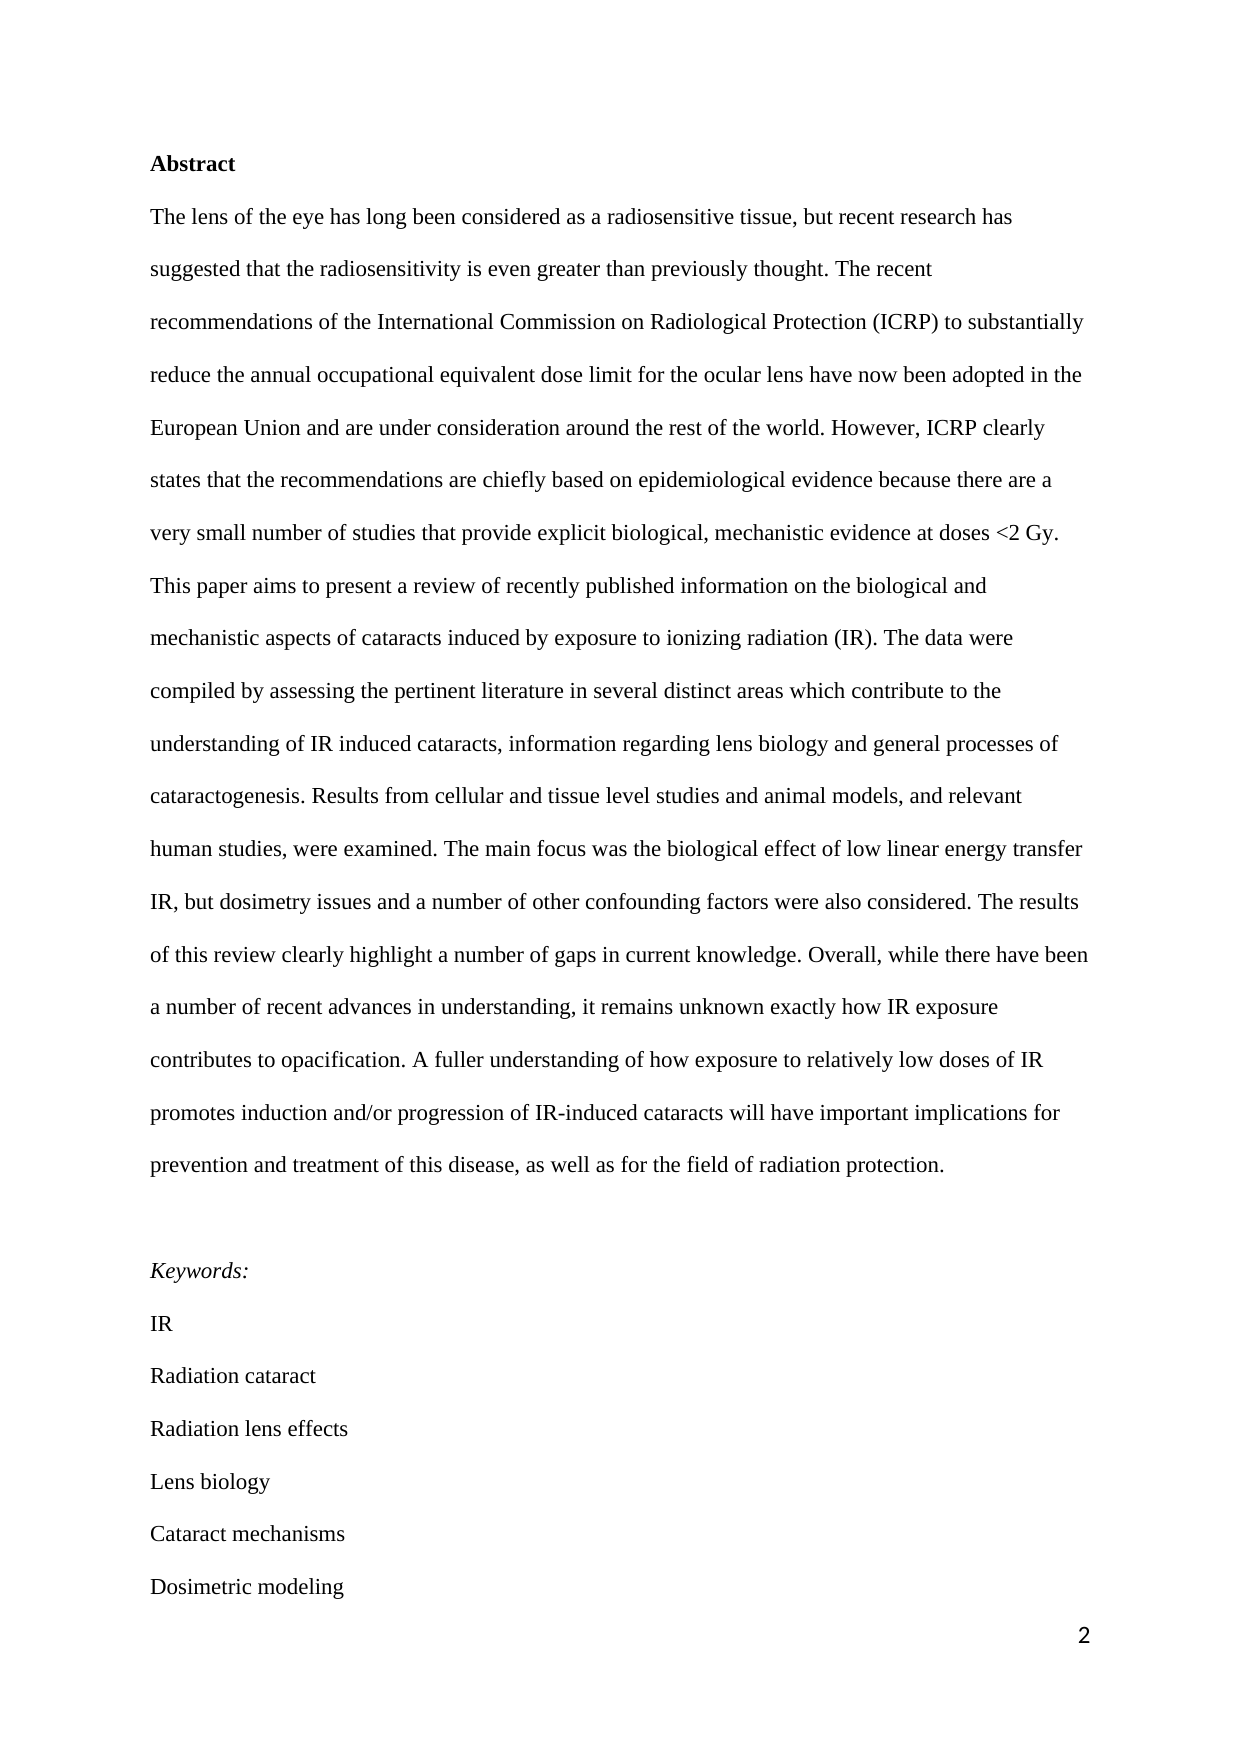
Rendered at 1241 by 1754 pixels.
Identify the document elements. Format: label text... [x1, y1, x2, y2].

text The lens of the eye has long been considered as a radiosensitive tissue, but recent research has suggested that the radiosensitivity is even greater than previously thought. The recent recommendations of the International Commission on Radiological Protection (ICRP) to substantially reduce the annual occupational equivalent dose limit for the ocular lens have now been adopted in the European Union and are under consideration around the rest of the world. However, ICRP clearly states that the recommendations are chiefly based on epidemiological evidence because there are a very small number of studies that provide explicit biological, mechanistic evidence at doses <2 Gy. This paper aims to present a review of recently published information on the biological and mechanistic aspects of cataracts induced by exposure to ionizing radiation (IR). The data were compiled by assessing the pertinent literature in several distinct areas which contribute to the understanding of IR induced cataracts, information regarding lens biology and general processes of cataractogenesis. Results from cellular and tissue level studies and animal models, and relevant human studies, were examined. The main focus was the biological effect of low linear energy transfer IR, but dosimetry issues and a number of other confounding factors were also considered. The results of this review clearly highlight a number of gaps in current knowledge. Overall, while there have been a number of recent advances in understanding, it remains unknown exactly how IR exposure contributes to opacification. A fuller understanding of how exposure to relatively low doses of IR promotes induction and/or progression of IR-induced cataracts will have important implications for prevention and treatment of this disease, as well as for the field of radiation protection. [150, 203, 1090, 1178]
text Abstract [150, 150, 1090, 176]
text Dosimetric modeling [150, 1573, 1090, 1599]
text Radiation cataract [150, 1362, 1090, 1389]
text Lens biology [150, 1468, 1090, 1494]
text IR [150, 1309, 1090, 1336]
text Keywords: [150, 1257, 1090, 1283]
text Cataract mechanisms [150, 1520, 1090, 1547]
text Radiation lens effects [150, 1415, 1090, 1441]
